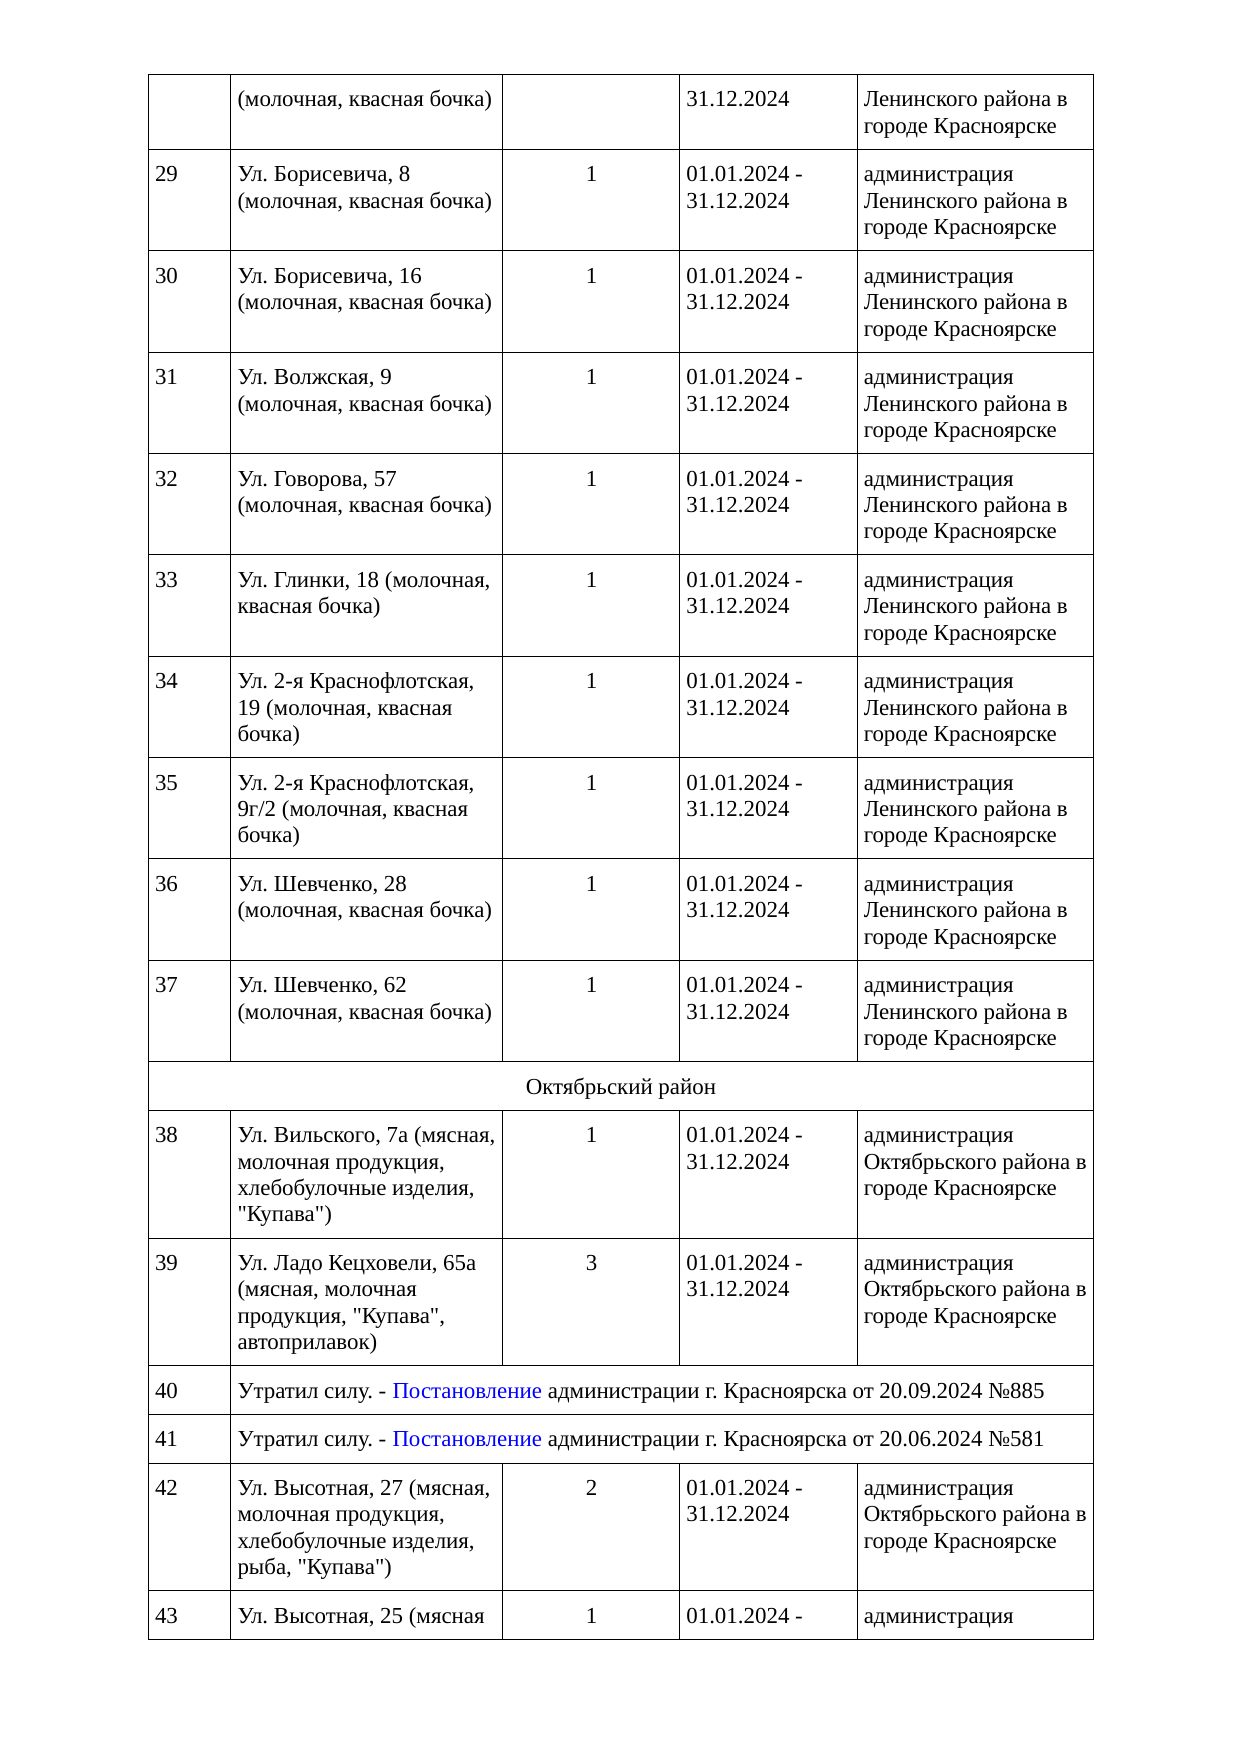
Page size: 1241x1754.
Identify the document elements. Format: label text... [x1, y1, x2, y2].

table_cell 3 [503, 1239, 679, 1365]
table_cell 01.01.2024 - 31.12.2024 [680, 150, 857, 250]
table_cell 1 [503, 454, 679, 554]
table_cell администрация Ленинского района в городе Красноярске [858, 657, 1093, 757]
table_cell 30 [149, 251, 230, 352]
table_cell администрация Ленинского района в городе Красноярске [858, 251, 1093, 352]
table_cell 28 [149, 75, 230, 149]
table_cell 35 [149, 758, 230, 858]
table_cell администрация Октябрьского района в городе Красноярске [858, 1239, 1093, 1365]
table_cell администрация Ленинского района в городе Красноярске [858, 454, 1093, 554]
table_cell 41 [149, 1415, 230, 1462]
table_cell 1 [503, 555, 679, 656]
table_cell 39 [149, 1239, 230, 1365]
table_cell 01.01.2024 - 31.12.2024 [680, 758, 857, 858]
table_cell 01.01.2024 - 31.12.2024 [680, 1239, 857, 1365]
table_cell 1 [503, 961, 679, 1061]
table_cell 01.01.2024 - 31.12.2024 [680, 555, 857, 656]
table_cell 1 [503, 251, 679, 352]
table_cell администрация Октябрьского района в городе Красноярске [858, 1111, 1093, 1237]
table_cell Ул. Вильского, 7а (мясная, молочная продукция, хлебобулочные изделия, "Купава") [231, 1111, 502, 1237]
table_cell 2 [503, 1464, 679, 1590]
table_cell Ул. Высотная, 27 (мясная, молочная продукция, хлебобулочные изделия, рыба, "Купава") [231, 1464, 502, 1590]
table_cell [680, 1591, 857, 1639]
table_cell 01.01.2024 - 31.12.2024 [680, 1464, 857, 1590]
table_cell 37 [149, 961, 230, 1061]
table_cell 1 [503, 353, 679, 453]
table_cell Ул. Ладо Кецховели, 65а (мясная, молочная продукция, "Купава", автоприлавок) [231, 1239, 502, 1365]
table_cell администрация Ленинского района в городе Красноярске [858, 961, 1093, 1061]
table_cell 32 [149, 454, 230, 554]
table_cell Ул. 2-я Краснофлотская, 9г/2 (молочная, квасная бочка) [231, 758, 502, 858]
table_cell 36 [149, 859, 230, 960]
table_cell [858, 150, 1093, 250]
table_cell 01.01.2024 - 31.12.2024 [680, 454, 857, 554]
table_cell Ул. Глинки, 18 (молочная, квасная бочка) [231, 555, 502, 656]
table_cell 01.01.2024 - 31.12.2024 [680, 961, 857, 1061]
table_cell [680, 75, 857, 149]
table_cell 38 [149, 1111, 230, 1237]
table_cell 33 [149, 555, 230, 656]
table_cell администрация Ленинского района в городе Красноярске [858, 555, 1093, 656]
table_cell 01.01.2024 - 31.12.2024 [680, 657, 857, 757]
table_cell Ул. Волжская, 9 (молочная, квасная бочка) [231, 353, 502, 453]
table_cell 1 [503, 657, 679, 757]
table_cell Октябрьский район [149, 1062, 1093, 1110]
table_cell Ул. Шевченко, 62 (молочная, квасная бочка) [231, 961, 502, 1061]
table_cell Ул. Борисевича, 8 (молочная, квасная бочка) [231, 150, 502, 250]
table_cell 1 [503, 1111, 679, 1237]
table_cell 1 [503, 758, 679, 858]
table_cell 01.01.2024 - 31.12.2024 [680, 859, 857, 960]
table_cell администрация Ленинского района в городе Красноярске [858, 353, 1093, 453]
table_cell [858, 1591, 1093, 1639]
table_cell Утратил силу. - Постановление администрации г. Красноярска от 20.06.2024 №581 [231, 1415, 1093, 1462]
table_cell Ул. Говорова, 57 (молочная, квасная бочка) [231, 454, 502, 554]
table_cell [231, 1591, 502, 1639]
table_cell 01.01.2024 - 31.12.2024 [680, 1111, 857, 1237]
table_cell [858, 1464, 1093, 1590]
table_cell 43 [149, 1591, 230, 1639]
table_cell Ул. Шевченко, 28 (молочная, квасная бочка) [231, 859, 502, 960]
table_cell Ул. Борисевича, 16 (молочная, квасная бочка) [231, 251, 502, 352]
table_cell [858, 75, 1093, 149]
table_cell 1 [503, 150, 679, 250]
table_cell 31 [149, 353, 230, 453]
table_cell 29 [149, 150, 230, 250]
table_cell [231, 75, 502, 149]
table_cell администрация Ленинского района в городе Красноярске [858, 758, 1093, 858]
table_cell Утратил силу. - Постановление администрации г. Красноярска от 20.09.2024 №885 [231, 1366, 1093, 1414]
table_cell Ул. 2-я Краснофлотская, 19 (молочная, квасная бочка) [231, 657, 502, 757]
table_cell 01.01.2024 - 31.12.2024 [680, 251, 857, 352]
table_cell администрация Ленинского района в городе Красноярске [858, 859, 1093, 960]
table_cell 40 [149, 1366, 230, 1414]
table_cell 1 [503, 75, 679, 149]
table_cell 1 [503, 859, 679, 960]
table_cell 42 [149, 1464, 230, 1590]
table_cell 1 [503, 1591, 679, 1639]
table_cell 34 [149, 657, 230, 757]
table_cell 01.01.2024 - 31.12.2024 [680, 353, 857, 453]
